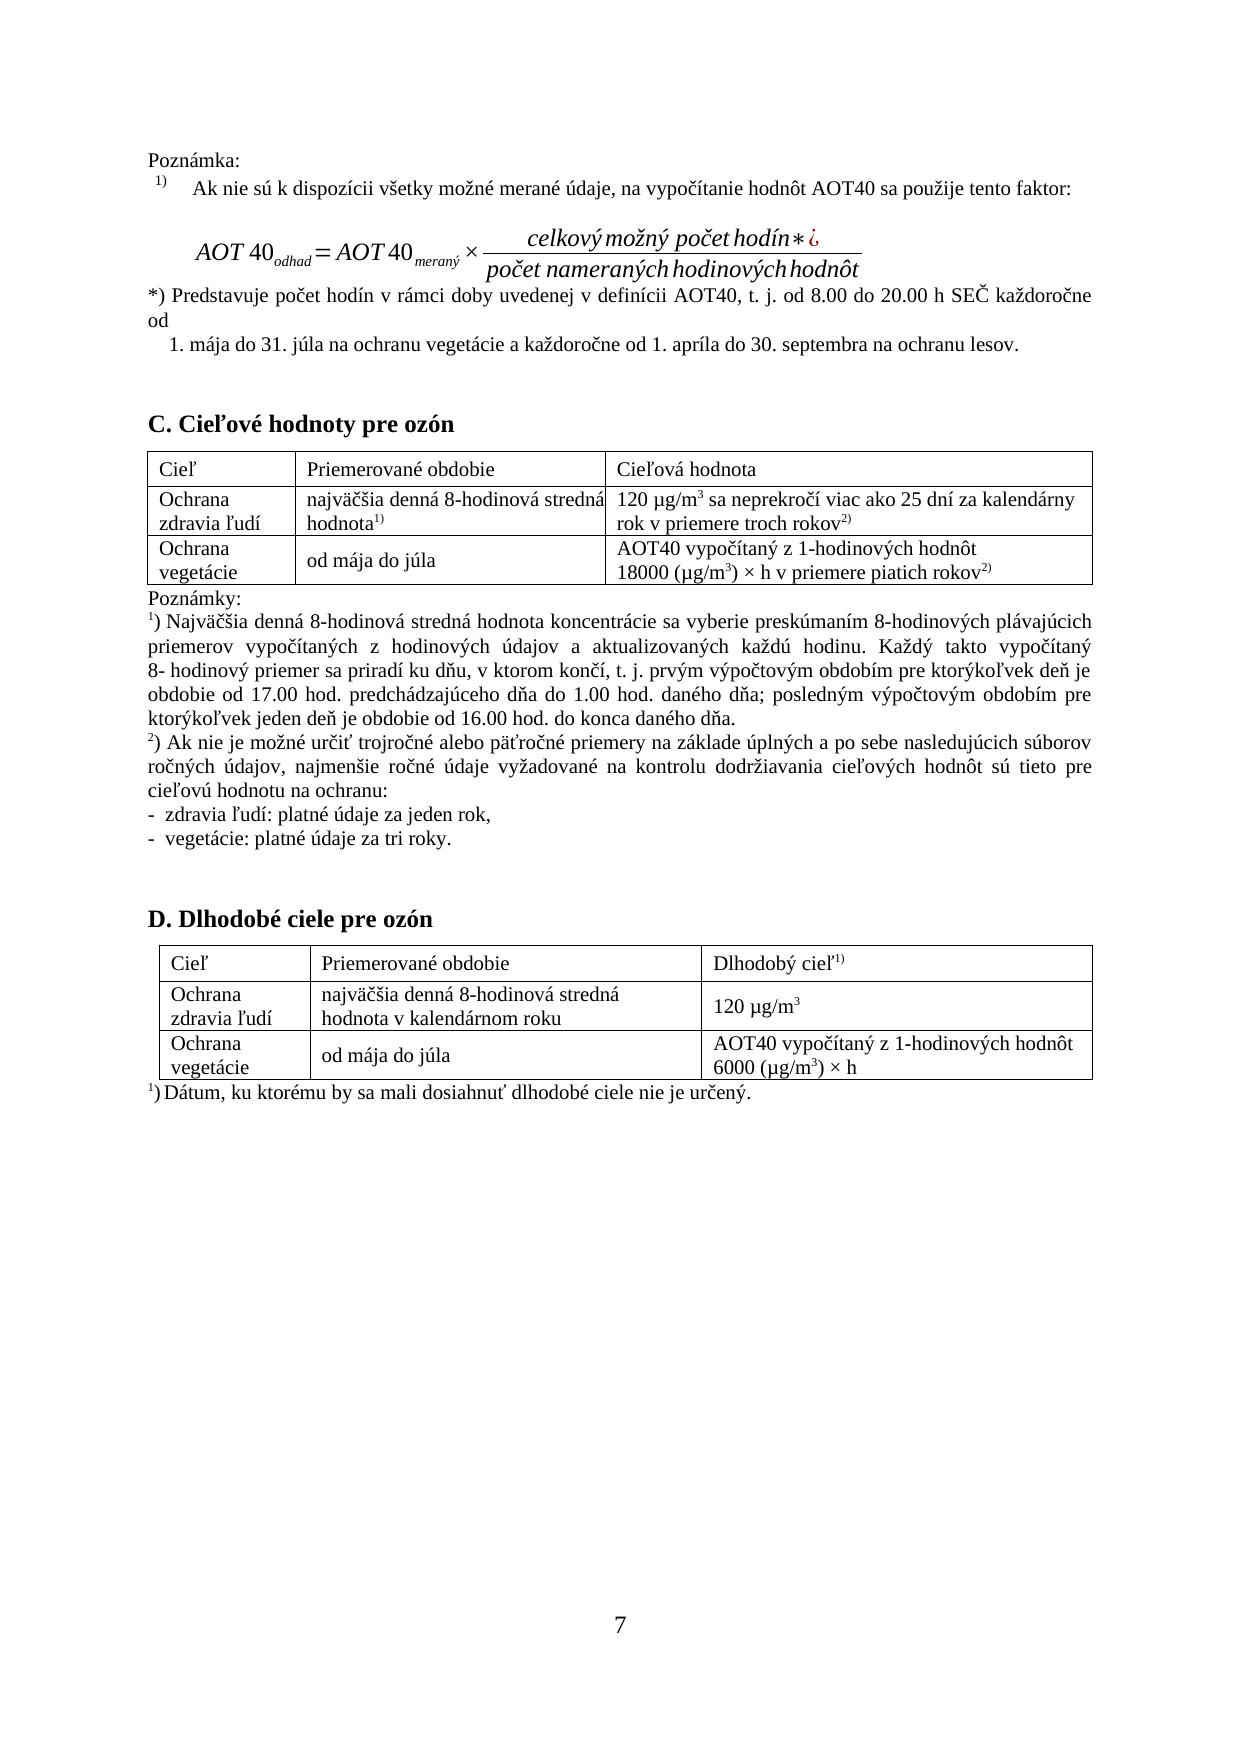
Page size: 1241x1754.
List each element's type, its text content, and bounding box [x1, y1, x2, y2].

table_header Cieľ [160, 946, 310, 981]
table_cell Ochrana vegetácie [148, 536, 295, 584]
table_cell najväčšia denná 8-hodinová stredná hodnota v kalendárnom roku [311, 982, 701, 1030]
table_cell 120 µg/m3 [702, 982, 1092, 1030]
text *) Predstavuje počet hodín v rámci doby uvedenej v definícii AOT40, t. j. od 8.00 do 20.00 h SEČ každoročne od [148, 283, 1093, 332]
text 2) Ak nie je možné určiť trojročné alebo päťročné priemery na základe úplných a po sebe nasledujúcich súborov ročných údajov, najmenšie ročné údaje vyžadované na kontrolu dodržiavania cieľových hodnôt sú tieto pre cieľovú hodnotu na ochranu: [148, 730, 1093, 802]
list Ak nie sú k dispozícii všetky možné merané údaje, na vypočítanie hodnôt AOT40 sa použije tento faktor: [154, 172, 1093, 200]
table_cell Ochrana zdravia ľudí [148, 487, 295, 535]
text 1) Najväčšia denná 8-hodinová stredná hodnota koncentrácie sa vyberie preskúmaním 8-hodinových plávajúcich priemerov vypočítaných z hodinových údajov a aktualizovaných každú hodinu. Každý takto vypočítaný 8- hodinový priemer sa priradí ku dňu, v ktorom končí, t. j. prvým výpočtovým obdobím pre ktorýkoľvek deň je obdobie od 17.00 hod. predchádzajúceho dňa do 1.00 hod. daného dňa; posledným výpočtovým obdobím pre ktorýkoľvek jeden deň je obdobie od 16.00 hod. do konca daného dňa. [148, 609, 1093, 730]
text 1. mája do 31. júla na ochranu vegetácie a každoročne od 1. apríla do 30. septembra na ochranu lesov. [148, 332, 1093, 356]
table_header Priemerované obdobie [296, 452, 605, 486]
text D. Dlhodobé ciele pre ozón [148, 904, 1093, 933]
table_cell 120 µg/m3 sa neprekročí viac ako 25 dní za kalendárny rok v priemere troch rokov2) [606, 487, 1092, 535]
table_header Cieľ [148, 452, 295, 486]
text - zdravia ľudí: platné údaje za jeden rok, [148, 802, 1093, 826]
table_cell od mája do júla [296, 536, 605, 584]
table_header Cieľová hodnota [606, 452, 1092, 486]
table_cell najväčšia denná 8-hodinová stredná hodnota1) [296, 487, 605, 535]
table_cell AOT40 vypočítaný z 1-hodinových hodnôt 6000 (µg/m3) × h [702, 1031, 1092, 1079]
table_cell od mája do júla [311, 1031, 701, 1079]
table_header Dlhodobý cieľ1) [702, 946, 1092, 981]
table_cell Ochrana zdravia ľudí [160, 982, 310, 1030]
table_header Priemerované obdobie [311, 946, 701, 981]
text Poznámka: [148, 148, 1093, 172]
text C. Cieľové hodnoty pre ozón [148, 409, 1093, 438]
table_cell AOT40 vypočítaný z 1-hodinových hodnôt 18000 (µg/m3) × h v priemere piatich rokov2) [606, 536, 1092, 584]
text - vegetácie: platné údaje za tri roky. [148, 826, 1093, 850]
table_cell Ochrana vegetácie [160, 1031, 310, 1079]
text Poznámky: [148, 585, 1093, 609]
text 1) Dátum, ku ktorému by sa mali dosiahnuť dlhodobé ciele nie je určený. [148, 1080, 1093, 1104]
